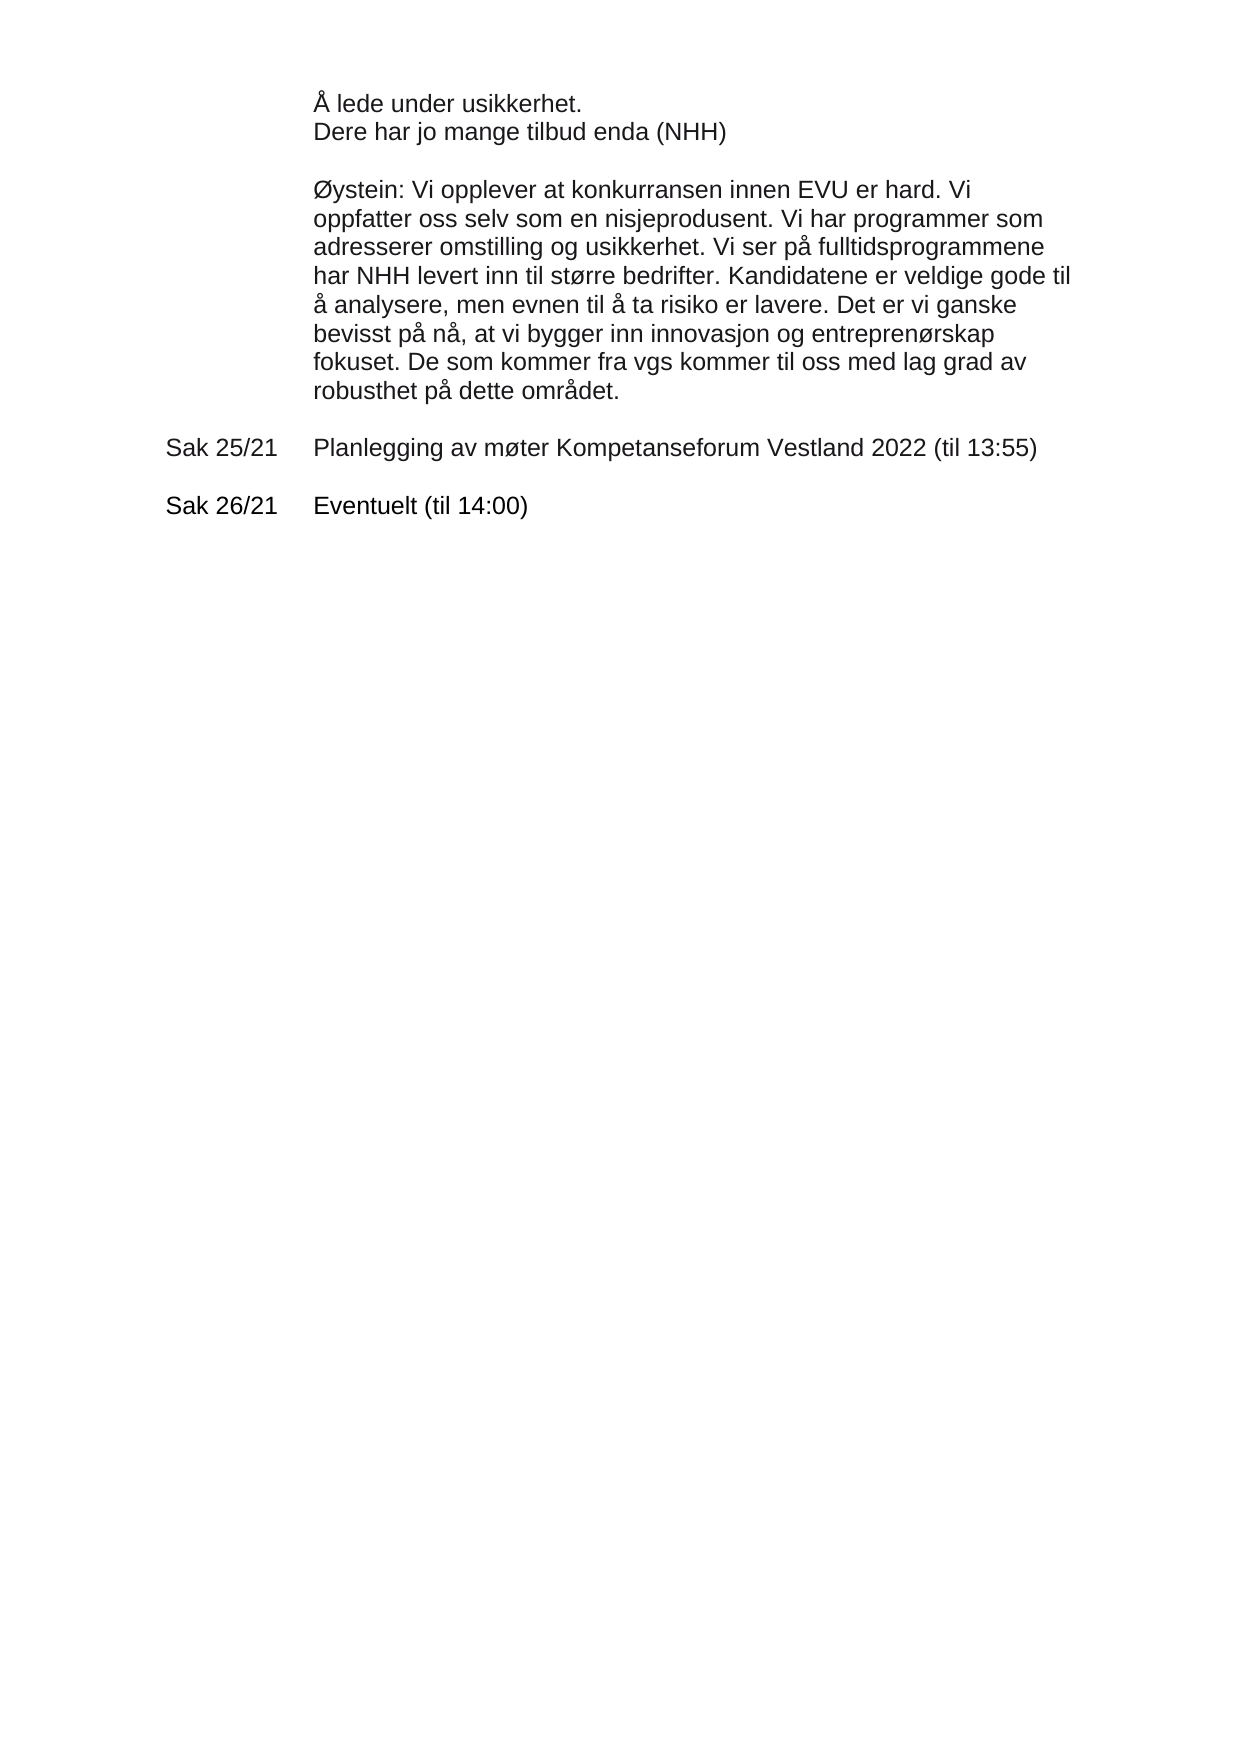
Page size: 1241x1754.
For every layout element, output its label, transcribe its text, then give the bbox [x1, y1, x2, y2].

text Sak 25/21 Planlegging av møter Kompetanseforum Vestland 2022 (til 13:55) [165, 433, 1075, 462]
text Øystein: Vi opplever at konkurransen innen EVU er hard. Vi oppfatter oss selv som en nisjeprodusent. Vi har programmer som adresserer omstilling og usikkerhet. Vi ser på fulltidsprogrammene har NHH levert inn til større bedrifter. Kandidatene er veldige gode til å analysere, men evnen til å ta risiko er lavere. Det er vi ganske bevisst på nå, at vi bygger inn innovasjon og entreprenørskap fokuset. De som kommer fra vgs kommer til oss med lag grad av robusthet på dette området. [165, 175, 1075, 405]
text Sak 26/21 Eventuelt (til 14:00) [165, 491, 1075, 519]
text Å lede under usikkerhet. [165, 89, 1075, 117]
text Dere har jo mange tilbud enda (NHH) [165, 117, 1075, 146]
